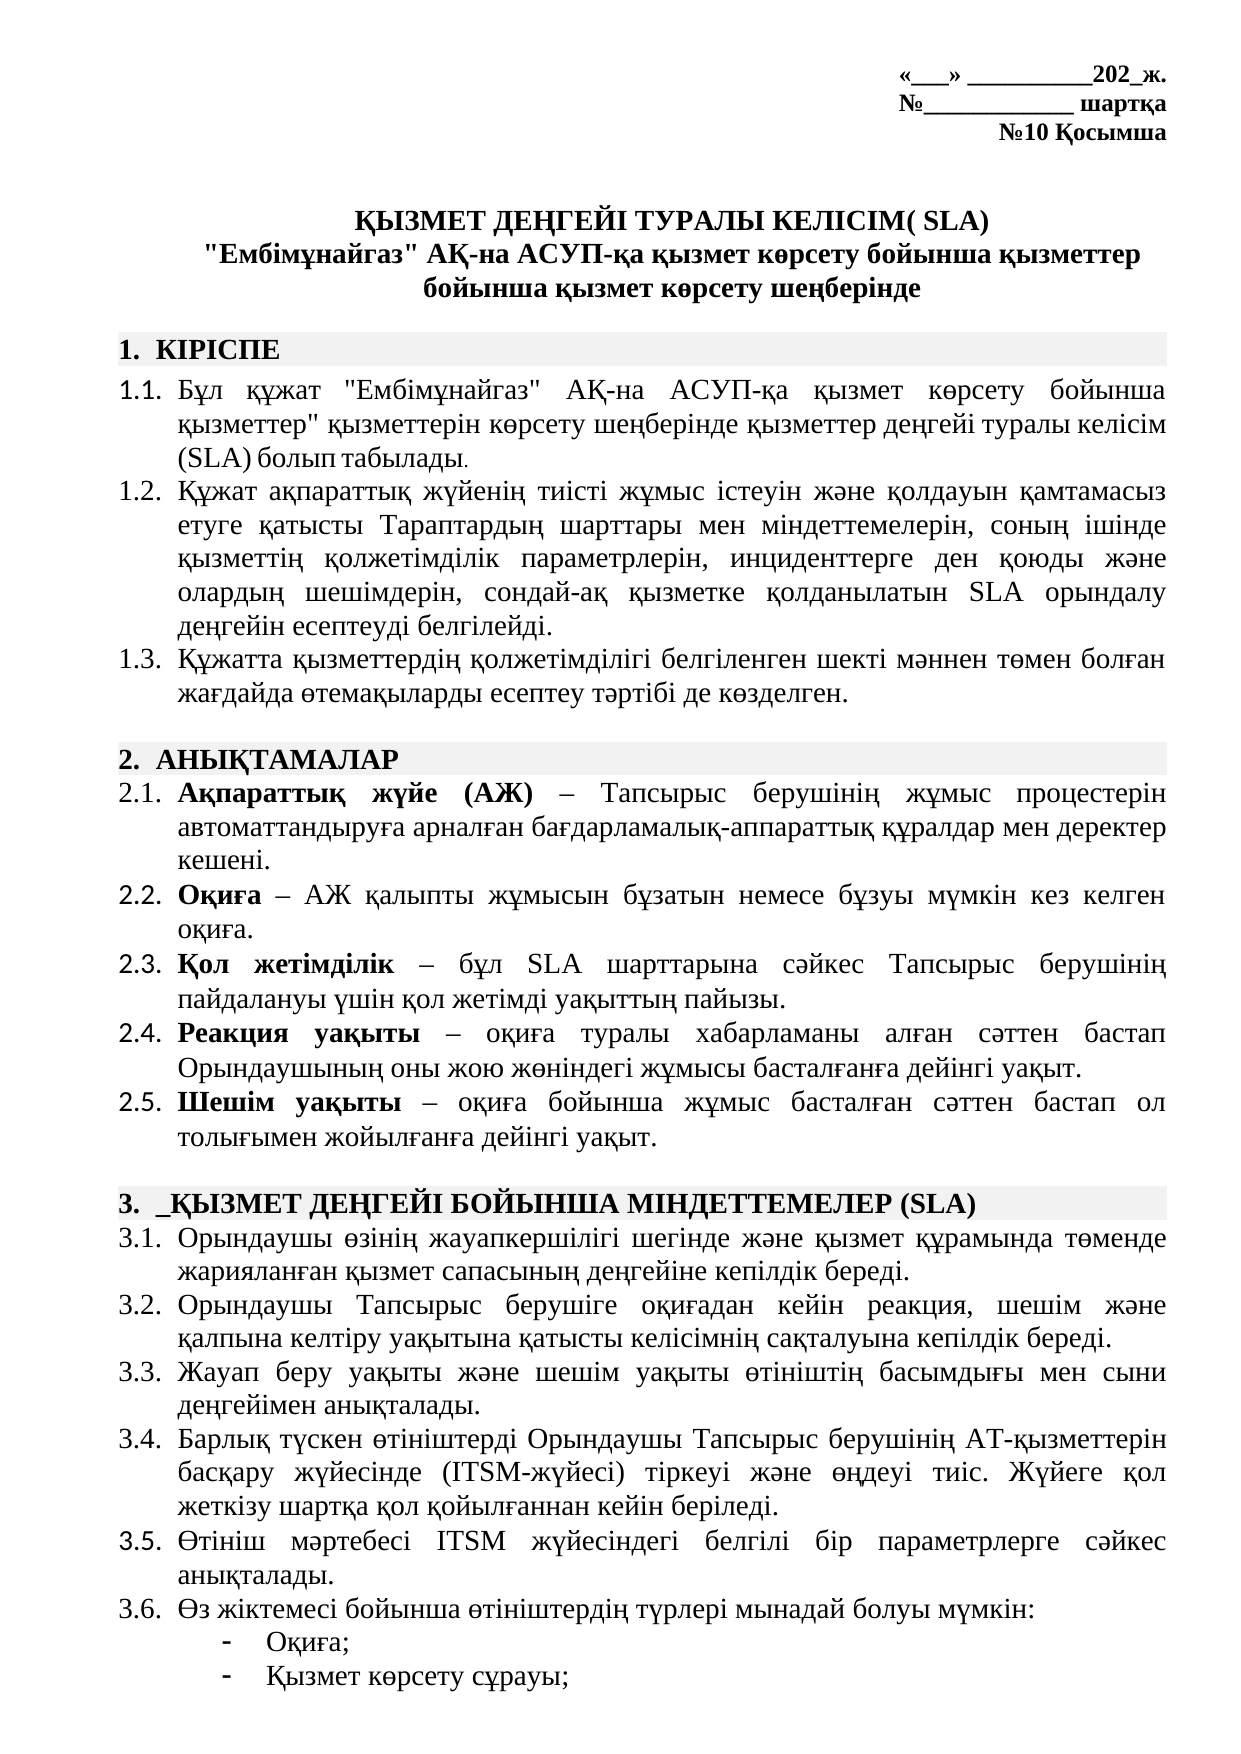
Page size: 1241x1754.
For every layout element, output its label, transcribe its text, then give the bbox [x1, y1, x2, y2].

list Өтініш мәртебесі ITSM жүйесіндегі белгілі бір параметрлерге сәйкес анықталады. [118, 1522, 1167, 1591]
list _ҚЫЗМЕТ ДЕҢГЕЙІ БОЙЫНША МІНДЕТТЕМЕЛЕР (SLA) [118, 1186, 1167, 1220]
list Қол жетімділік – бұл SLA шарттарына сәйкес Тапсырыс берушінің пайдалануы үшін қол жетімді уақыттың пайызы. [118, 945, 1167, 1014]
list Ақпараттық жүйе (АЖ) – Тапсырыс берушінің жұмыс процестерін автоматтандыруға арналған бағдарламалық-аппараттық құралдар мен деректер кешені. [118, 775, 1167, 876]
list Құжатта қызметтердің қолжетімділігі белгіленген шекті мәннен төмен болған жағдайда өтемақыларды есептеу тәртібі де көзделген. [118, 641, 1167, 708]
list Жауап беру уақыты және шешім уақыты өтініштің басымдығы мен сыни деңгейімен анықталады. [118, 1354, 1167, 1421]
list Орындаушы Тапсырыс берушіге оқиғадан кейін реакция, шешім және қалпына келтіру уақытына қатысты келісімнің сақталуына кепілдік береді. [118, 1287, 1167, 1354]
list Шешім уақыты – оқиға бойынша жұмыс басталған сәттен бастап ол толығымен жойылғанға дейінгі уақыт. [118, 1083, 1167, 1153]
list КІРІСПЕ [118, 332, 1167, 366]
list Бұл құжат "Ембімұнайгаз" АҚ-на АСУП-қа қызмет көрсету бойынша қызметтер" қызметтерін көрсету шеңберінде қызметтер деңгейі туралы келісім (SLA) болып табылады. [118, 371, 1167, 473]
list Оқиға – АЖ қалыпты жұмысын бұзатын немесе бұзуы мүмкін кез келген оқиға. [118, 876, 1167, 945]
list Барлық түскен өтініштерді Орындаушы Тапсырыс берушінің АТ-қызметтерін басқару жүйесінде (ITSM-жүйесі) тіркеуі және өңдеуі тиіс. Жүйеге қол жеткізу шартқа қол қойылғаннан кейін беріледі. [118, 1421, 1167, 1522]
list Өз жіктемесі бойынша өтініштердің түрлері мынадай болуы мүмкін: [118, 1591, 1167, 1624]
list Орындаушы өзінің жауапкершілігі шегінде және қызмет құрамында төменде жарияланған қызмет сапасының деңгейіне кепілдік береді. [118, 1220, 1167, 1287]
list Қызмет көрсету сұрауы; [222, 1658, 1167, 1692]
list №10 Қосымша [177, 117, 1167, 145]
list Реакция уақыты – оқиға туралы хабарламаны алған сәттен бастап Орындаушының оны жою жөніндегі жұмысы басталғанға дейінгі уақыт. [118, 1014, 1167, 1083]
list АНЫҚТАМАЛАР [118, 742, 1167, 775]
list «___» __________202_ж. [177, 59, 1167, 88]
list "Ембімұнайгаз" АҚ-на АСУП-қа қызмет көрсету бойынша қызметтер бойынша қызмет көрсету шеңберінде [177, 236, 1167, 303]
list ҚЫЗМЕТ ДЕҢГЕЙІ ТУРАЛЫ КЕЛІСІМ( SLA) [177, 203, 1167, 236]
list №____________ шартқа [177, 88, 1167, 117]
list Оқиға; [222, 1624, 1167, 1658]
list Құжат ақпараттық жүйенің тиісті жұмыс істеуін және қолдауын қамтамасыз етуге қатысты Тараптардың шарттары мен міндеттемелерін, соның ішінде қызметтің қолжетімділік параметрлерін, инциденттерге ден қоюды және олардың шешімдерін, сондай-ақ қызметке қолданылатын SLA орындалу деңгейін есептеуді белгілейді. [118, 473, 1167, 641]
